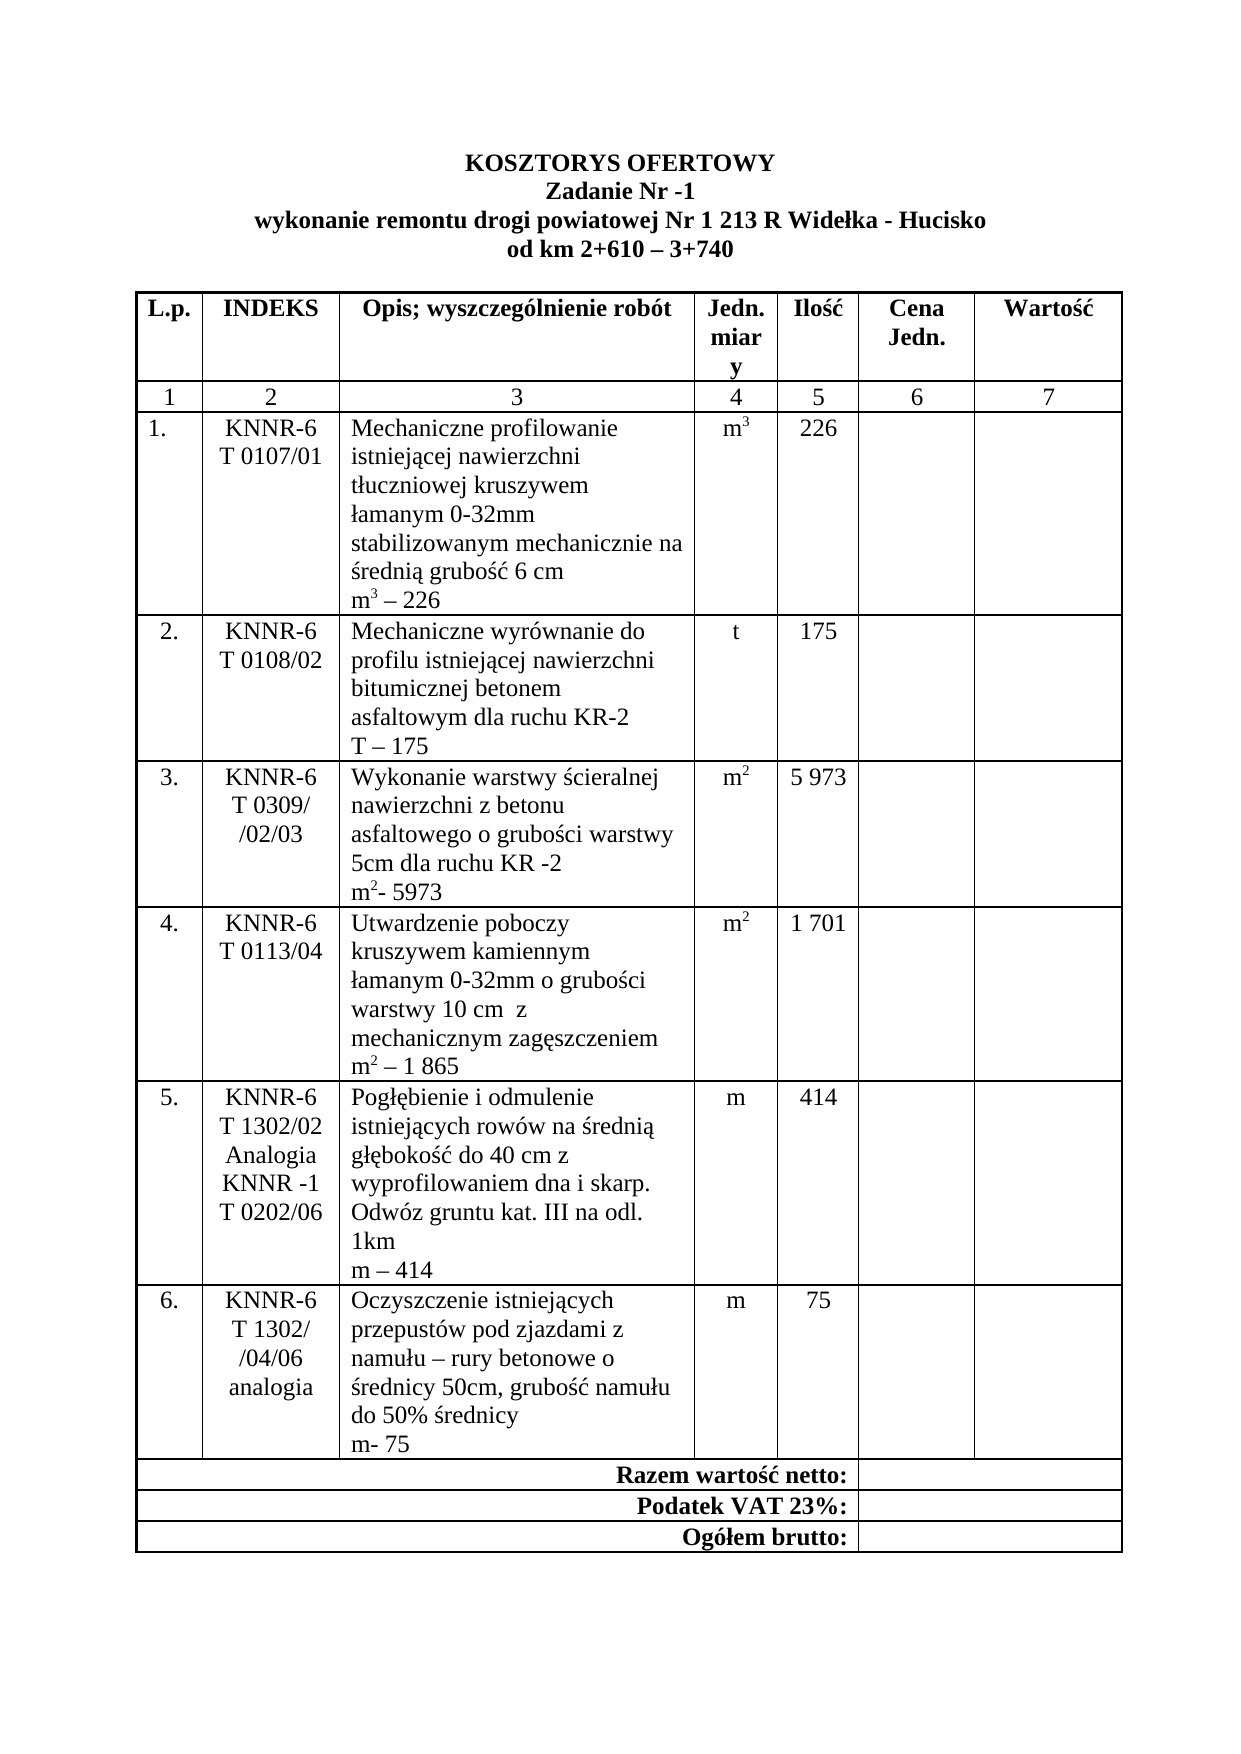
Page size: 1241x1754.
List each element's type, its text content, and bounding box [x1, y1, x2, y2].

table_cell [975, 413, 1121, 614]
text od km 2+610 – 3+740 [148, 234, 1093, 263]
table_cell 175 [778, 616, 858, 760]
table_header Ilość [778, 294, 858, 380]
table_cell 414 [778, 1082, 858, 1283]
table_cell Utwardzenie poboczy kruszywem kamiennym łamanym 0-32mm o grubości warstwy 10 cm z mechanicznym zagęszczeniem m2 – 1 865 [340, 908, 694, 1080]
table_cell 1. [138, 413, 202, 614]
text wykonanie remontu drogi powiatowej Nr 1 213 R Widełka - Hucisko [148, 205, 1093, 234]
text KOSZTORYS OFERTOWY [148, 148, 1093, 176]
table_cell [859, 616, 974, 760]
table_cell m3 [695, 413, 777, 614]
table_cell m [695, 1286, 777, 1458]
table_cell m2 [695, 908, 777, 1080]
table_cell Podatek VAT 23%: [138, 1491, 858, 1520]
table_cell 3 [340, 382, 694, 411]
table_cell 2. [138, 616, 202, 760]
table_cell [859, 413, 974, 614]
table_cell [859, 908, 974, 1080]
table_cell [859, 1286, 974, 1458]
table_cell Mechaniczne wyrównanie do profilu istniejącej nawierzchni bitumicznej betonem asfaltowym dla ruchu KR-2 T – 175 [340, 616, 694, 760]
table_cell 226 [778, 413, 858, 614]
table_cell 7 [975, 382, 1121, 411]
table_cell [975, 908, 1121, 1080]
table_cell [975, 616, 1121, 760]
table_cell t [695, 616, 777, 760]
table_cell KNNR-6 T 1302/ /04/06 analogia [203, 1286, 339, 1458]
table_cell Ogółem brutto: [138, 1522, 858, 1551]
table_cell KNNR-6 T 0108/02 [203, 616, 339, 760]
table_cell m2 [695, 762, 777, 906]
table_cell [859, 1522, 1121, 1551]
table_cell [975, 1082, 1121, 1283]
table_cell 2 [203, 382, 339, 411]
table_cell 3. [138, 762, 202, 906]
table_cell 5. [138, 1082, 202, 1283]
table_cell 1 [138, 382, 202, 411]
table_cell [859, 1082, 974, 1283]
table_cell 4 [695, 382, 777, 411]
table_cell KNNR-6 T 0309/ /02/03 [203, 762, 339, 906]
text Zadanie Nr -1 [148, 176, 1093, 205]
table_header Cena Jedn. [859, 294, 974, 380]
table_cell 75 [778, 1286, 858, 1458]
table_cell Oczyszczenie istniejących przepustów pod zjazdami z namułu – rury betonowe o średnicy 50cm, grubość namułu do 50% średnicy m- 75 [340, 1286, 694, 1458]
table_cell KNNR-6 T 1302/02 Analogia KNNR -1 T 0202/06 [203, 1082, 339, 1283]
table_cell Pogłębienie i odmulenie istniejących rowów na średnią głębokość do 40 cm z wyprofilowaniem dna i skarp. Odwóz gruntu kat. III na odl. 1km m – 414 [340, 1082, 694, 1283]
table_cell Mechaniczne profilowanie istniejącej nawierzchni tłuczniowej kruszywem łamanym 0-32mm stabilizowanym mechanicznie na średnią grubość 6 cm m3 – 226 [340, 413, 694, 614]
table_cell [975, 1286, 1121, 1458]
table_cell 4. [138, 908, 202, 1080]
table_header L.p. [138, 294, 202, 380]
table_cell m [695, 1082, 777, 1283]
table_header Opis; wyszczególnienie robót [340, 294, 694, 380]
table_cell Wykonanie warstwy ścieralnej nawierzchni z betonu asfaltowego o grubości warstwy 5cm dla ruchu KR -2 m2- 5973 [340, 762, 694, 906]
table_header Jedn. miary [695, 294, 777, 380]
table_header INDEKS [203, 294, 339, 380]
table_cell Razem wartość netto: [138, 1460, 858, 1489]
table_cell [859, 762, 974, 906]
table_cell 6. [138, 1286, 202, 1458]
table_cell KNNR-6 T 0107/01 [203, 413, 339, 614]
table_cell 5 973 [778, 762, 858, 906]
table_cell 6 [859, 382, 974, 411]
table_cell [975, 762, 1121, 906]
table_cell KNNR-6 T 0113/04 [203, 908, 339, 1080]
table_cell 1 701 [778, 908, 858, 1080]
table_cell 5 [778, 382, 858, 411]
table_cell [859, 1491, 1121, 1520]
table_cell [859, 1460, 1121, 1489]
table_header Wartość [975, 294, 1121, 380]
